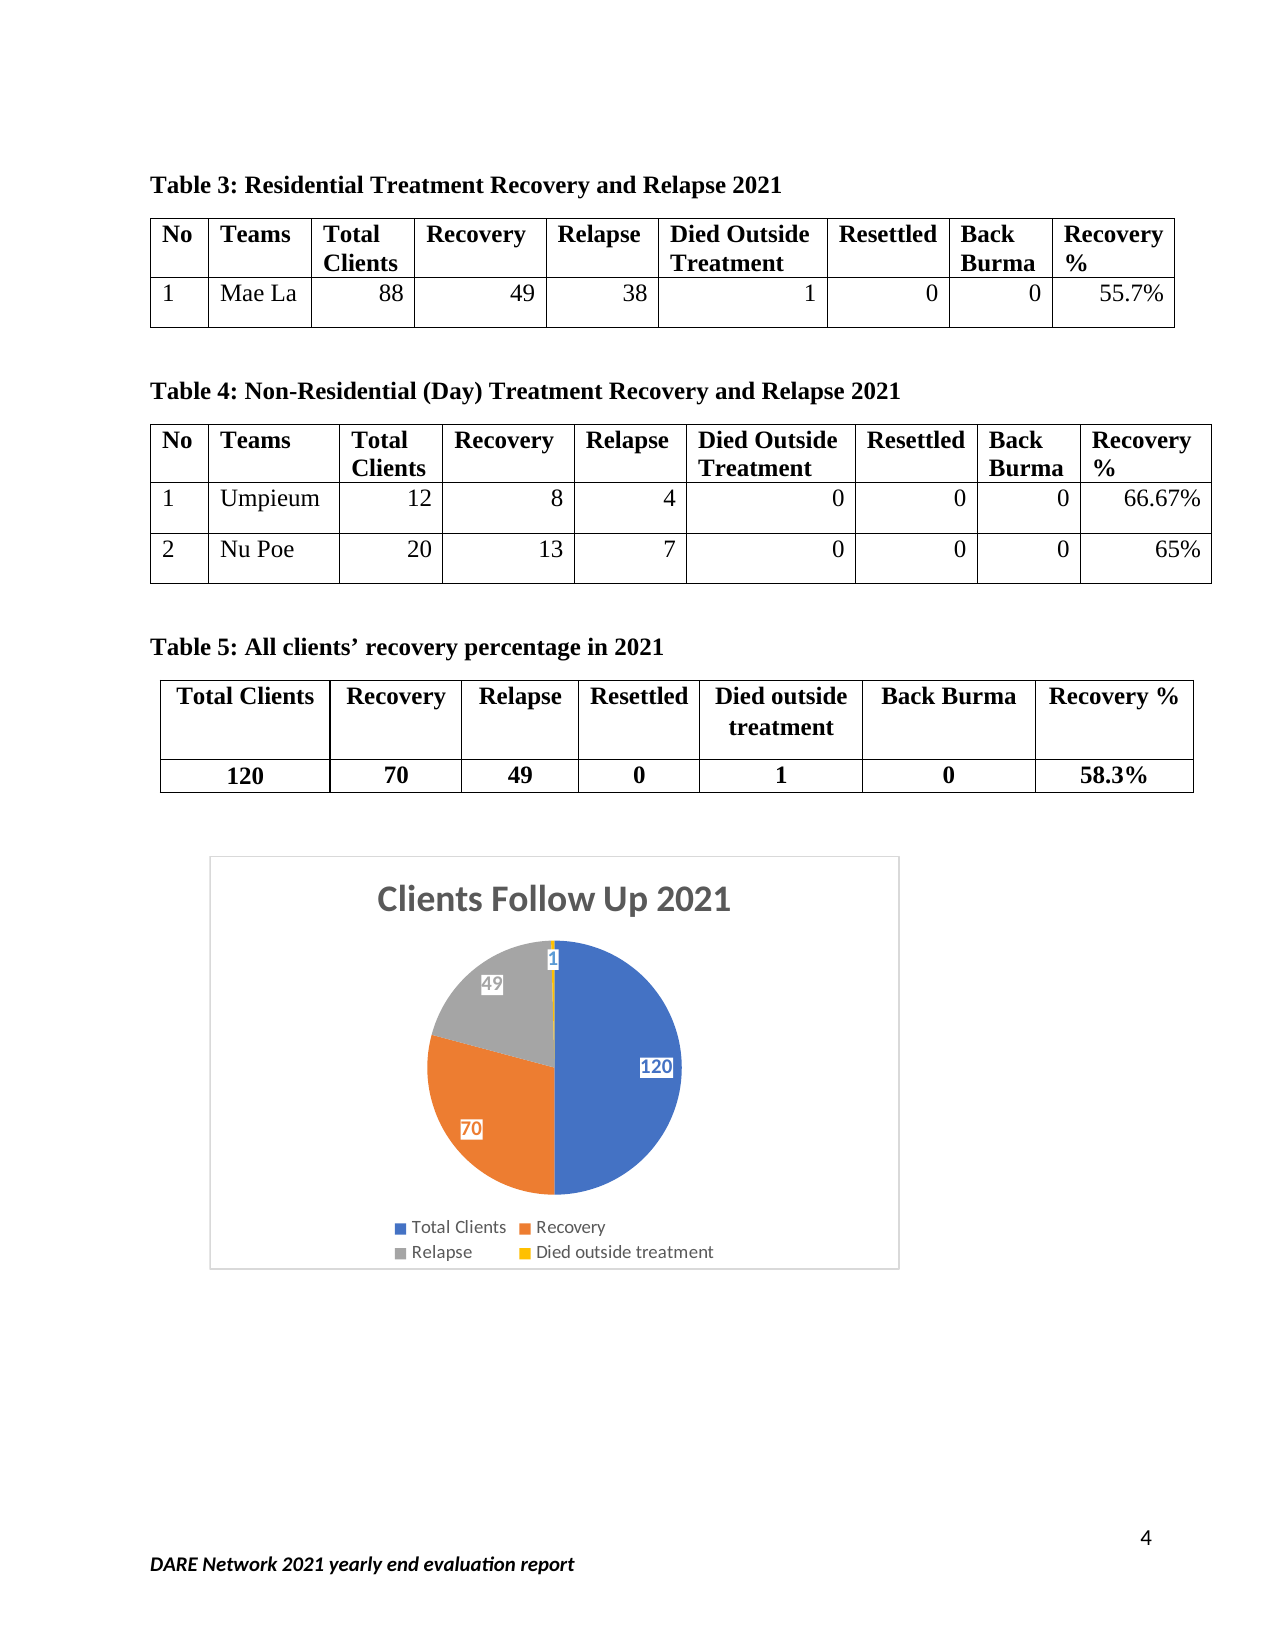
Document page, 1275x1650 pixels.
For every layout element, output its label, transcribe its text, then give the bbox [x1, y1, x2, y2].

table_cell 58.3% [1036, 760, 1193, 792]
table_header Resettled [579, 681, 699, 759]
table_cell Umpieum [209, 483, 339, 533]
text Table 3: Residential Treatment Recovery and Relapse 2021 [150, 170, 1152, 199]
table_cell 0 [863, 760, 1035, 792]
table_header Recovery % [1053, 219, 1174, 277]
table_header Relapse [462, 681, 578, 759]
table_header Teams [209, 219, 311, 277]
table_cell 49 [462, 760, 578, 792]
table_header Relapse [575, 425, 686, 482]
table_cell 0 [950, 278, 1052, 327]
table_cell 0 [687, 483, 855, 533]
table_cell 70 [331, 760, 461, 792]
table_cell 0 [856, 534, 977, 583]
table_header No [151, 425, 208, 482]
table_cell 20 [340, 534, 442, 583]
table_cell 120 [161, 760, 329, 792]
table_cell 55.7% [1053, 278, 1174, 327]
text Table 4: Non-Residential (Day) Treatment Recovery and Relapse 2021 [150, 376, 1152, 405]
table_cell Nu Poe [209, 534, 339, 583]
table_header Died outside treatment [700, 681, 862, 759]
table_header Recovery [415, 219, 546, 277]
table_cell 13 [443, 534, 574, 583]
table_cell 88 [312, 278, 414, 327]
table_header Resettled [856, 425, 977, 482]
table_cell 8 [443, 483, 574, 533]
table_cell 12 [340, 483, 442, 533]
table_cell 0 [978, 534, 1080, 583]
table_cell 0 [687, 534, 855, 583]
table_cell Mae La [209, 278, 311, 327]
table_header Relapse [547, 219, 658, 277]
table_header Back Burma [978, 425, 1080, 482]
table_cell 49 [415, 278, 546, 327]
table_cell 2 [151, 534, 208, 583]
table_cell 65% [1081, 534, 1211, 583]
text Table 5: All clients’ recovery percentage in 2021 [150, 632, 1152, 661]
table_header No [151, 219, 208, 277]
table_header Died Outside Treatment [659, 219, 827, 277]
table_cell 1 [151, 483, 208, 533]
table_header Recovery [443, 425, 574, 482]
table_cell 0 [856, 483, 977, 533]
table_cell 1 [151, 278, 208, 327]
table_header Back Burma [950, 219, 1052, 277]
table_cell 38 [547, 278, 658, 327]
table_header Died Outside Treatment [687, 425, 855, 482]
table_cell 0 [579, 760, 699, 792]
table_cell 7 [575, 534, 686, 583]
table_header Teams [209, 425, 339, 482]
table_cell 0 [828, 278, 949, 327]
table_header Back Burma [863, 681, 1035, 759]
table_header Recovery % [1081, 425, 1211, 482]
table_cell 1 [659, 278, 827, 327]
table_header Resettled [828, 219, 949, 277]
table_cell 66.67% [1081, 483, 1211, 533]
table_cell 1 [700, 760, 862, 792]
table_header Total Clients [161, 681, 329, 759]
table_header Total Clients [312, 219, 414, 277]
table_cell 4 [575, 483, 686, 533]
table_cell 0 [978, 483, 1080, 533]
table_header Total Clients [340, 425, 442, 482]
table_header Recovery [331, 681, 461, 759]
table_header Recovery % [1036, 681, 1193, 759]
